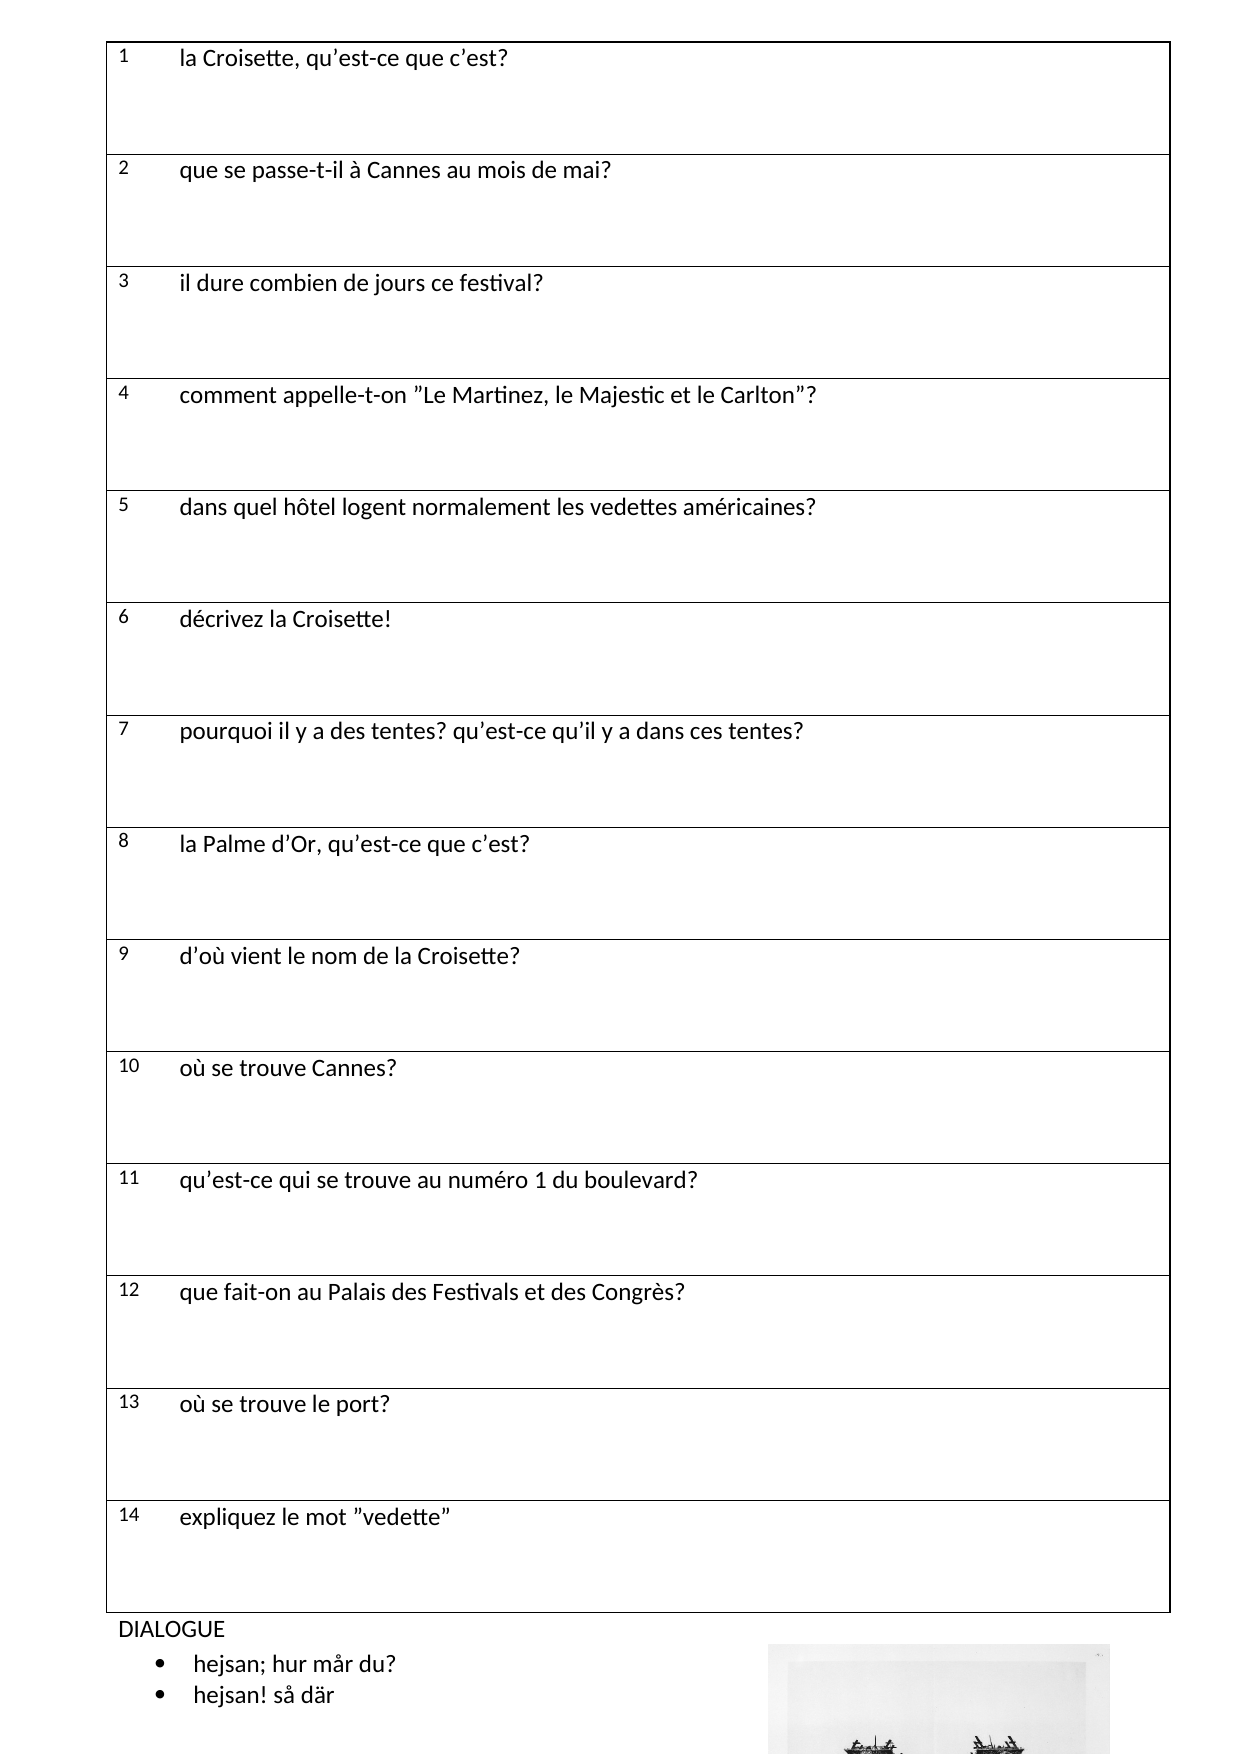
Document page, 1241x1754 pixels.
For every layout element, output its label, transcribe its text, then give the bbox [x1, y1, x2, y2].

list hejsan! så där [156, 1679, 1199, 1710]
table_cell [107, 716, 168, 827]
table_cell pourquoi il y a des tentes? qu’est-ce qu’il y a dans ces tentes? [168, 716, 1169, 827]
table_cell [107, 1052, 168, 1163]
table_cell [107, 828, 168, 939]
table_cell qu’est-ce qui se trouve au numéro 1 du boulevard? [168, 1164, 1169, 1275]
table_cell [107, 1276, 168, 1388]
list hejsan; hur mår du? [156, 1649, 1199, 1679]
text DIALOGUE [118, 1613, 1199, 1643]
picture [768, 1644, 1110, 1649]
table_cell où se trouve Cannes? [168, 1052, 1169, 1163]
table_cell [107, 940, 168, 1051]
table_cell expliquez le mot ”vedette” [168, 1501, 1169, 1612]
table_cell [107, 267, 168, 378]
table_header [107, 43, 168, 153]
table_cell [107, 379, 168, 490]
table_cell [107, 491, 168, 602]
table_cell décrivez la Croisette! [168, 603, 1169, 714]
table_cell [107, 1501, 168, 1612]
table_cell comment appelle-t-on ”Le Martinez, le Majestic et le Carlton”? [168, 379, 1169, 490]
table_header la Croisette, qu’est-ce que c’est? [168, 43, 1169, 153]
picture [768, 1710, 1110, 1754]
table_cell [107, 603, 168, 714]
table_cell [107, 155, 168, 266]
table_cell [107, 1164, 168, 1275]
table_cell dans quel hôtel logent normalement les vedettes américaines? [168, 491, 1169, 602]
table_cell où se trouve le port? [168, 1389, 1169, 1500]
table_cell il dure combien de jours ce festival? [168, 267, 1169, 378]
table_cell d’où vient le nom de la Croisette? [168, 940, 1169, 1051]
table_cell la Palme d’Or, qu’est-ce que c’est? [168, 828, 1169, 939]
table_cell que fait-on au Palais des Festivals et des Congrès? [168, 1276, 1169, 1388]
table_cell que se passe-t-il à Cannes au mois de mai? [168, 155, 1169, 266]
table_cell [107, 1389, 168, 1500]
